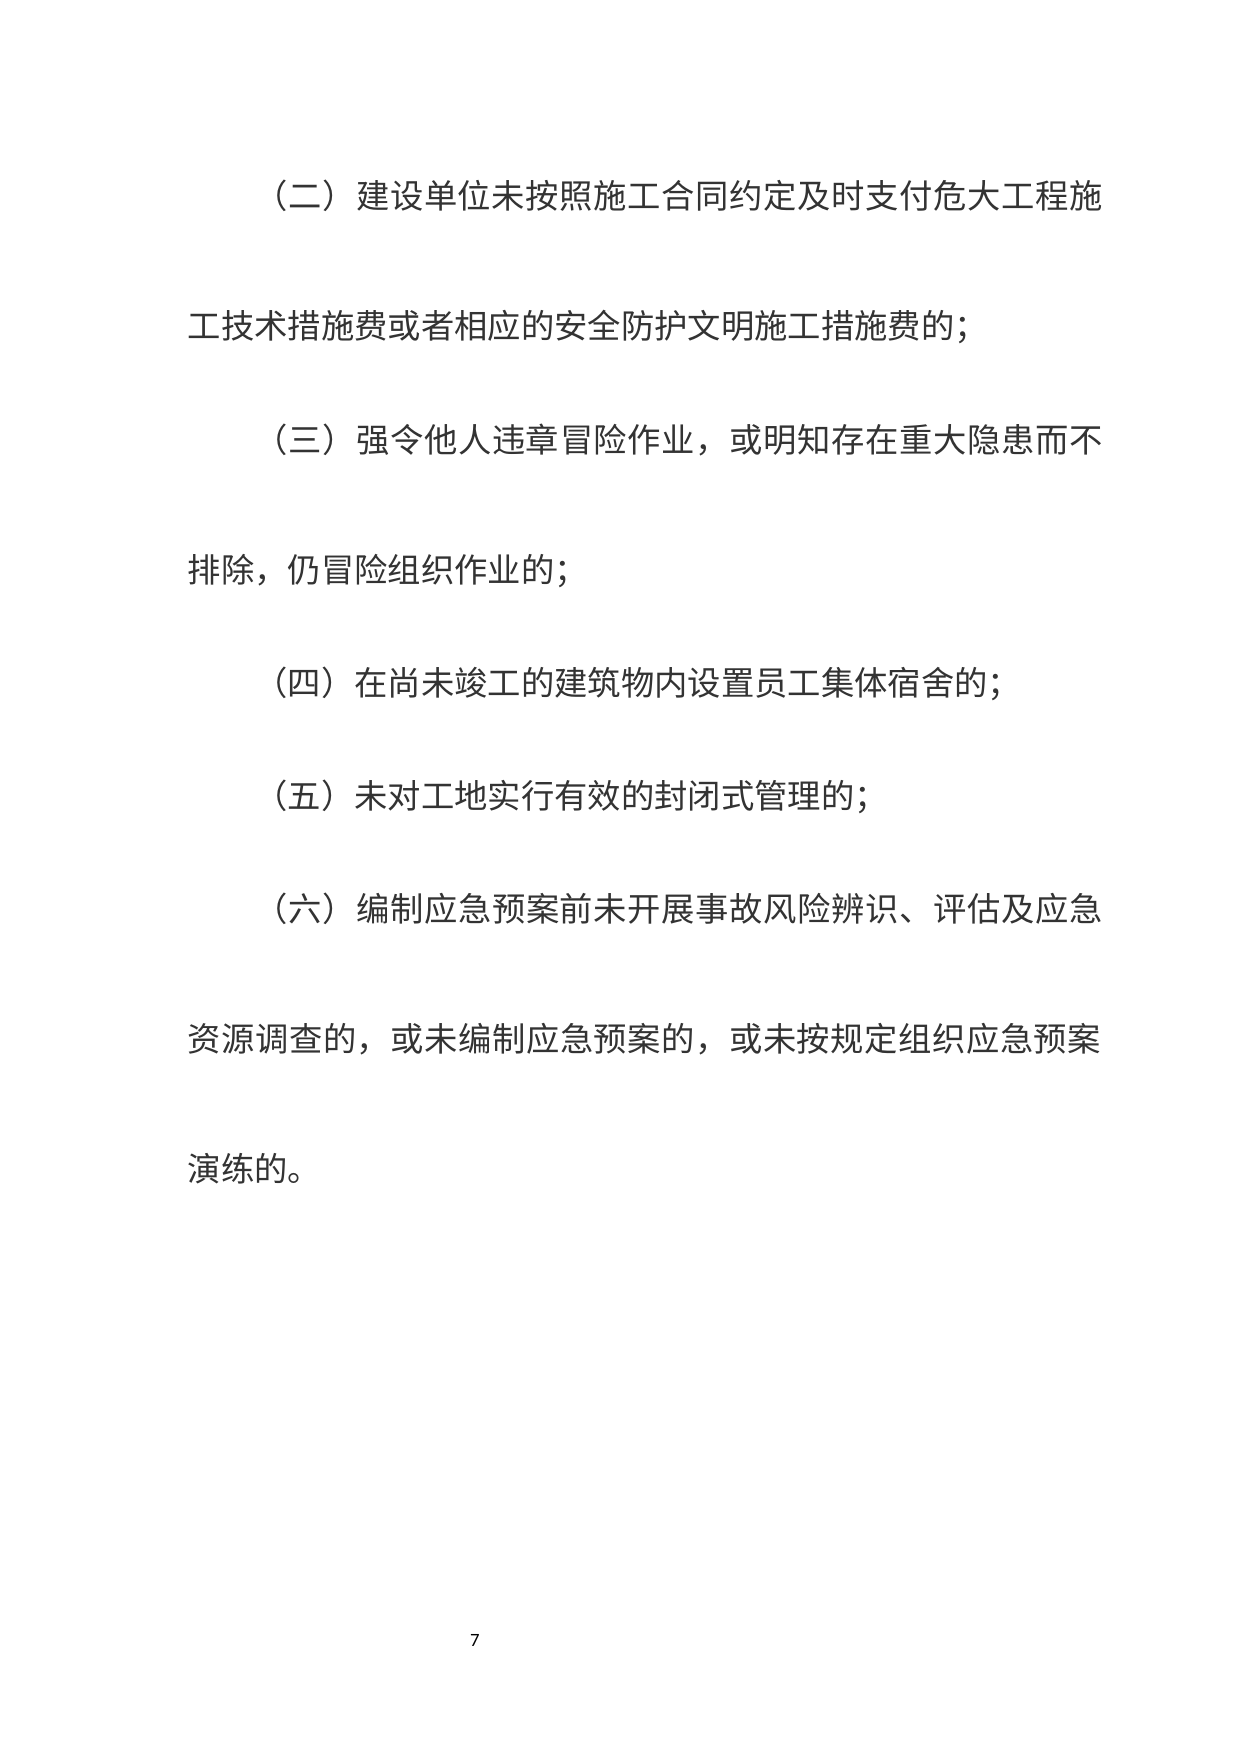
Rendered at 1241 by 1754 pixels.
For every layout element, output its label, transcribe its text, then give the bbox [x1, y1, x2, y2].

text （五）未对工地实行有效的封闭式管理的； [187, 762, 1103, 827]
text （四）在尚未竣工的建筑物内设置员工集体宿舍的； [187, 648, 1103, 713]
text （三）强令他人违章冒险作业，或明知存在重大隐患而不排除，仍冒险组织作业的； [187, 405, 1103, 600]
text （六）编制应急预案前未开展事故风险辨识、评估及应急资源调查的，或未编制应急预案的，或未按规定组织应急预案演练的。 [187, 875, 1103, 1200]
text （二）建设单位未按照施工合同约定及时支付危大工程施工技术措施费或者相应的安全防护文明施工措施费的； [187, 162, 1103, 357]
